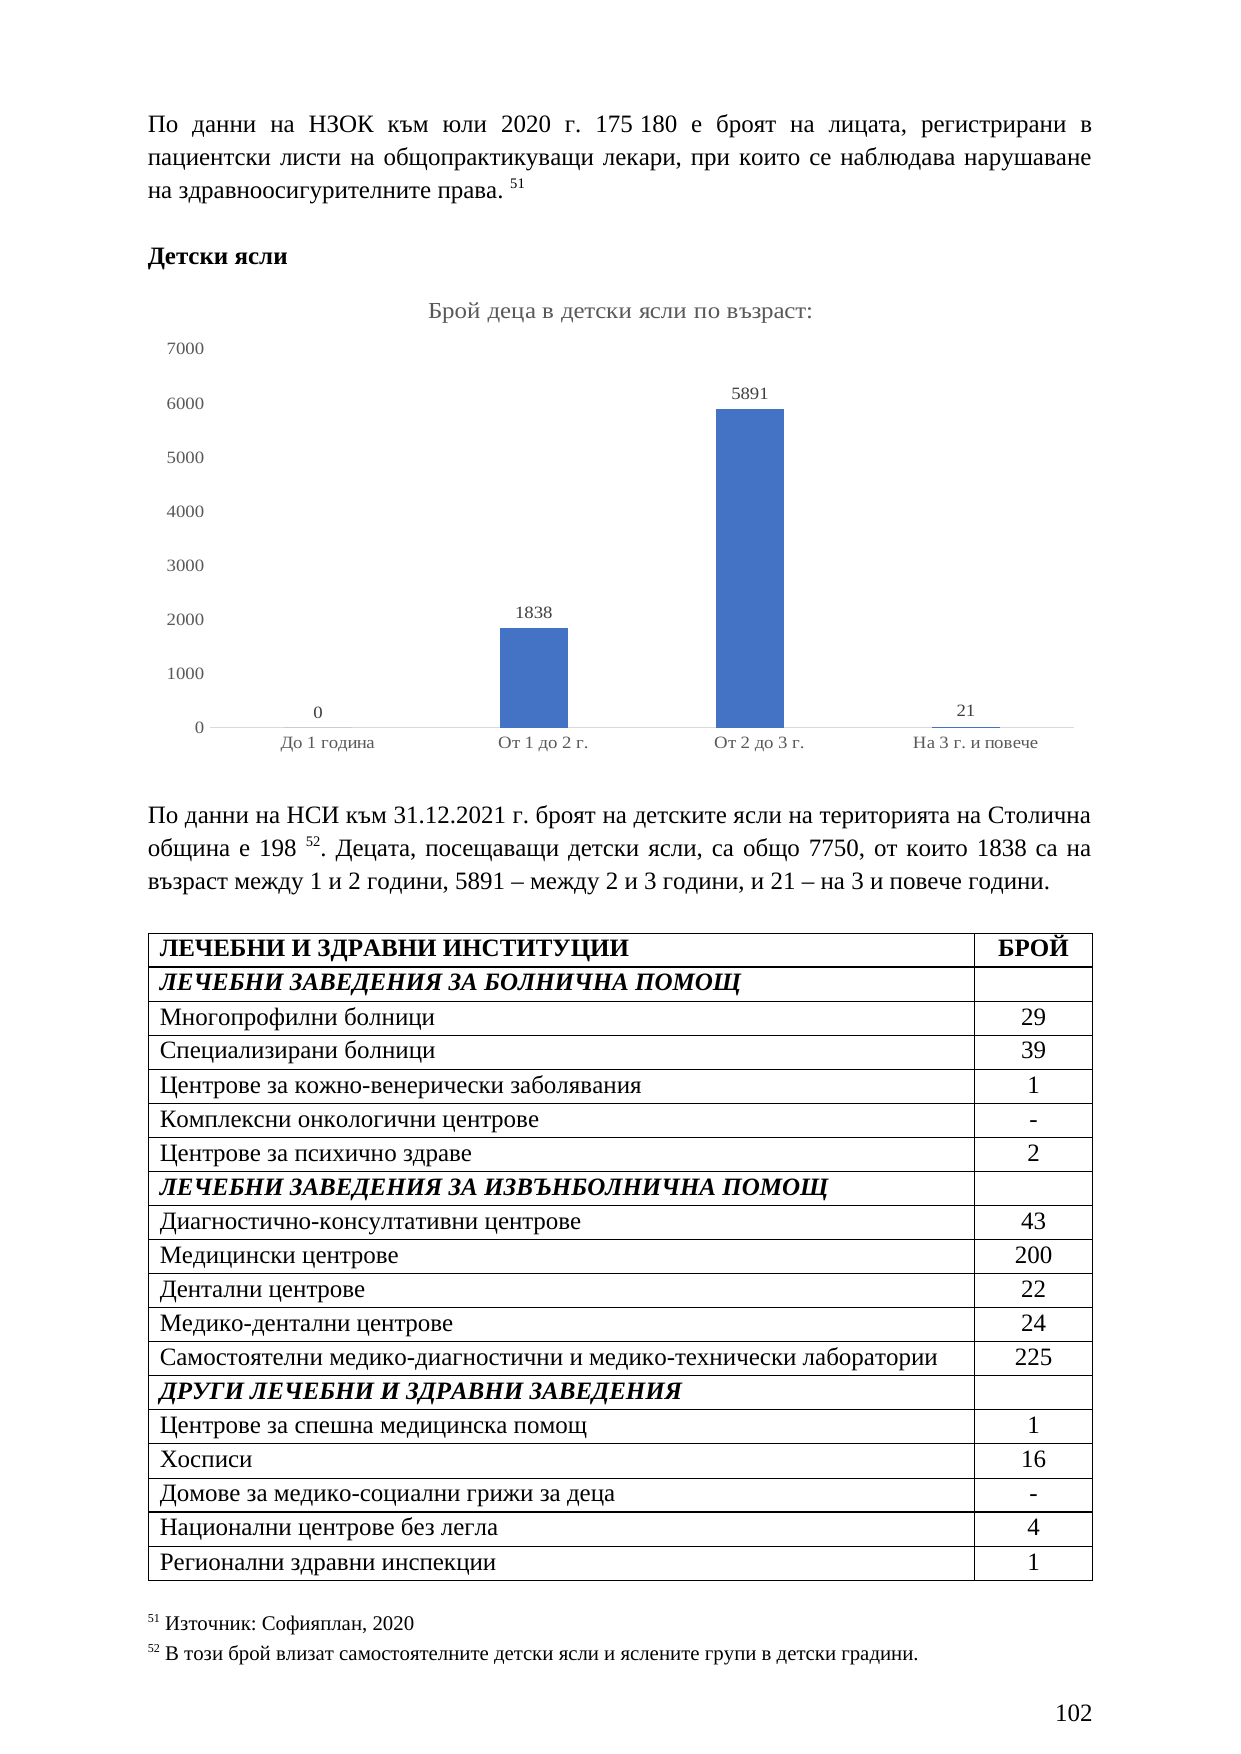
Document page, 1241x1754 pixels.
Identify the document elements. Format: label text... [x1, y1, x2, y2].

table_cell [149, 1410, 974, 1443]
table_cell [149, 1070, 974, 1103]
text По данни на НСИ към 31.12.2021 г. броят на детските ясли на територията на Столична община е 198 . Децата, посещаващи детски ясли, са общо 7750, от които 1838 са на възраст между 1 и 2 години, 5891 – между 2 и 3 години, и 21 – на 3 и повече години. [148, 800, 1092, 895]
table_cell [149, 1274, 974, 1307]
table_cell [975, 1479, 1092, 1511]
text Детски ясли [148, 241, 1092, 270]
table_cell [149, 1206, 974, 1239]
text По данни на НЗОК към юли 2020 г. 175 180 е броят на лицата, регистрирани в пациентски листи на общопрактикуващи лекари, при които се наблюдава нарушаване на здравноосигурителните права. [148, 109, 1092, 204]
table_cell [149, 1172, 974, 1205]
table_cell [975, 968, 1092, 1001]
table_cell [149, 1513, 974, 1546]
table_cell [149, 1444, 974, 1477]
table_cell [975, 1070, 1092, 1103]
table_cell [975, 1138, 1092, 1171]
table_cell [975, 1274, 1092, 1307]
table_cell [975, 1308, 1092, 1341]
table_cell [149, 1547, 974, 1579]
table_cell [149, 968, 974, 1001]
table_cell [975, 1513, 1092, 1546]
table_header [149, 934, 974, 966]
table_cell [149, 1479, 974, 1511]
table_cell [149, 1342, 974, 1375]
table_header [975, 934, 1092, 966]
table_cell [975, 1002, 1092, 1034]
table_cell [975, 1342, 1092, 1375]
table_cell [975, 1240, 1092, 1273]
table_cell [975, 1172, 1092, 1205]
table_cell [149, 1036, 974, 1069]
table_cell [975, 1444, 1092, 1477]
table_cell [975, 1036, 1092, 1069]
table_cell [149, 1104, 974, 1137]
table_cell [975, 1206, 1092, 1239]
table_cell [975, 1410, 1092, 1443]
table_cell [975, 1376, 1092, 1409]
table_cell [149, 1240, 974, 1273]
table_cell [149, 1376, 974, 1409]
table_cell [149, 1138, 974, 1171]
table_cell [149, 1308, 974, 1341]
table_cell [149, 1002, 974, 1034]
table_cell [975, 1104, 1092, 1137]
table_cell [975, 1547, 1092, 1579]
